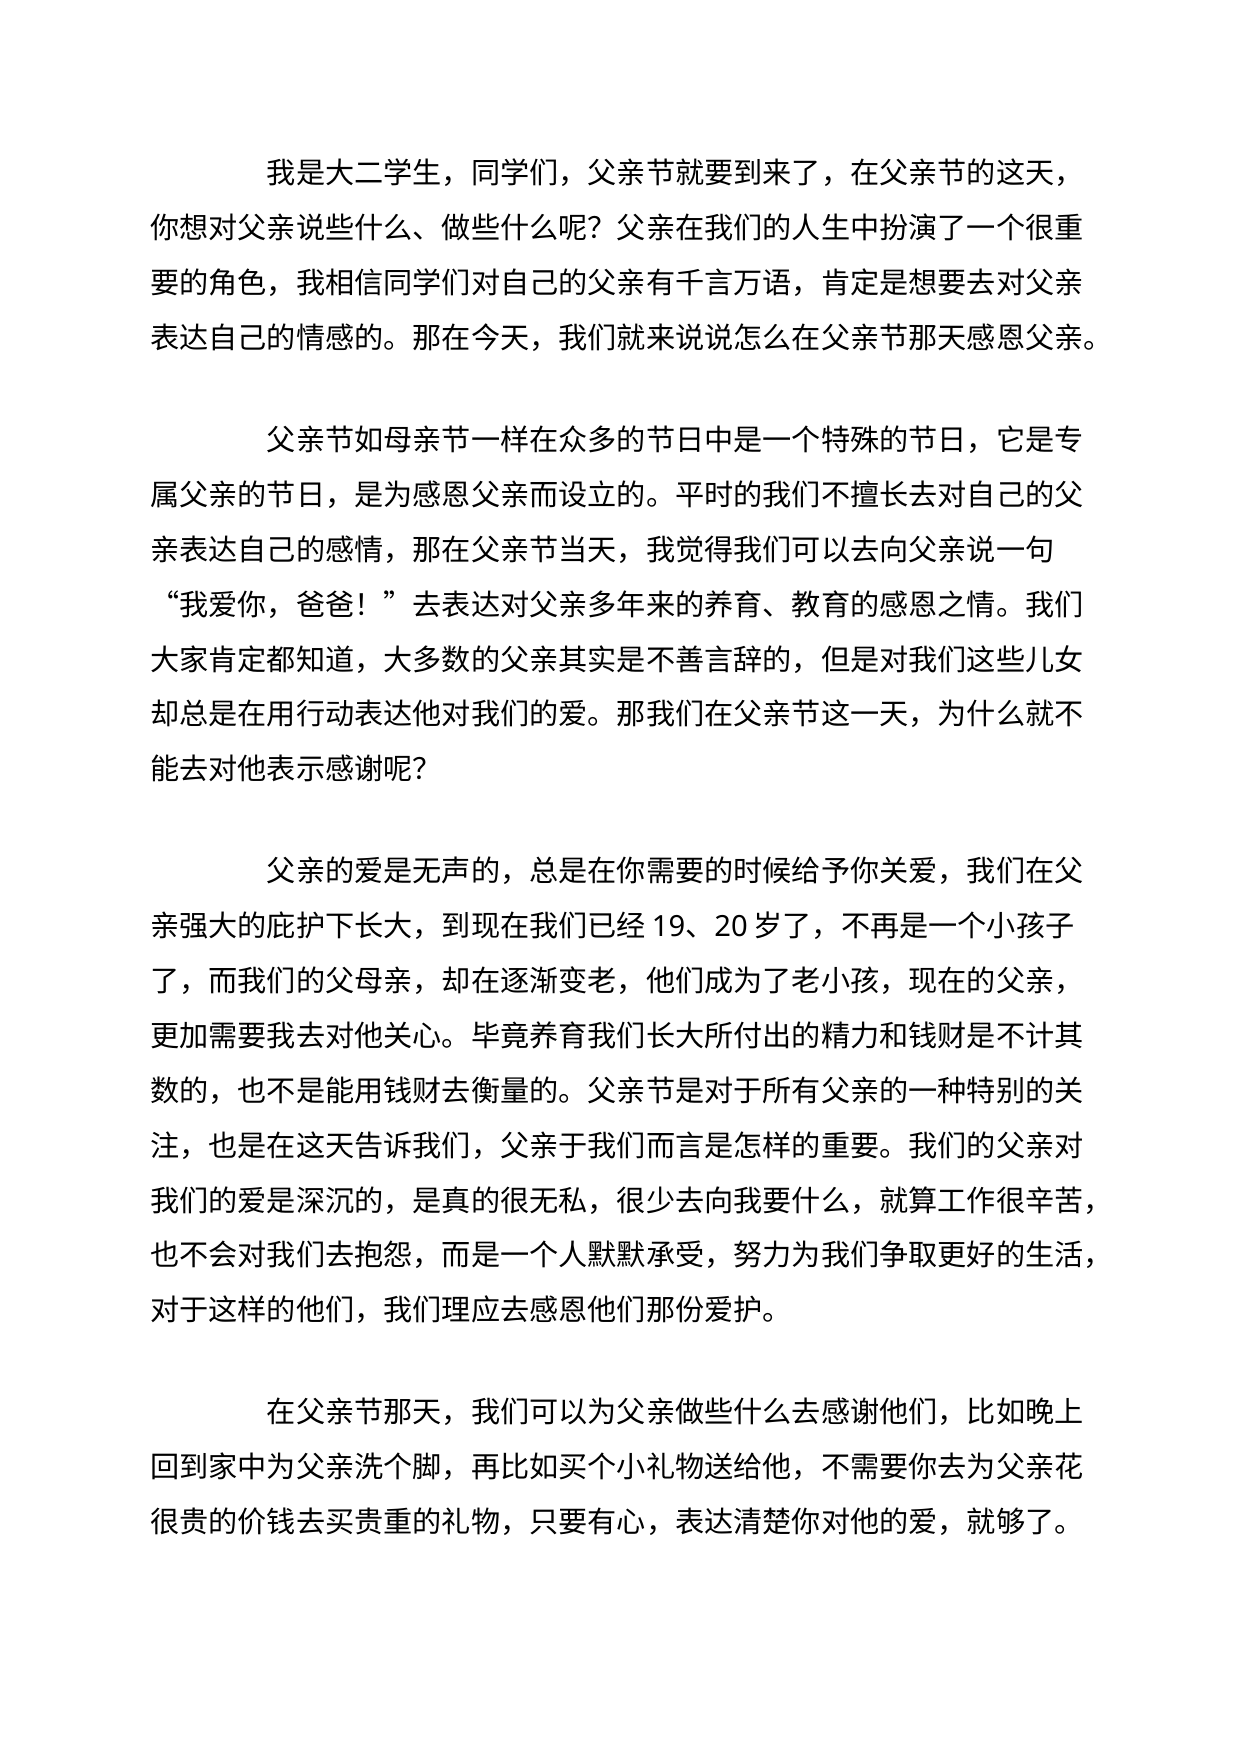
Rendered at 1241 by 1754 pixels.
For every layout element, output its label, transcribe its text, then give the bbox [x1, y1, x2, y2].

text 在父亲节那天，我们可以为父亲做些什么去感谢他们，比如晚上回到家中为父亲洗个脚，再比如买个小礼物送给他，不需要你去为父亲花很贵的价钱去买贵重的礼物，只要有心，表达清楚你对他的爱，就够了。 [150, 1389, 1090, 1541]
text 我是大二学生，同学们，父亲节就要到来了，在父亲节的这天，你想对父亲说些什么、做些什么呢？父亲在我们的人生中扮演了一个很重要的角色，我相信同学们对自己的父亲有千言万语，肯定是想要去对父亲表达自己的情感的。那在今天，我们就来说说怎么在父亲节那天感恩父亲。 [150, 150, 1090, 357]
text 父亲的爱是无声的，总是在你需要的时候给予你关爱，我们在父亲强大的庇护下长大，到现在我们已经19、20岁了，不再是一个小孩子了，而我们的父母亲，却在逐渐变老，他们成为了老小孩，现在的父亲，更加需要我去对他关心。毕竟养育我们长大所付出的精力和钱财是不计其数的，也不是能用钱财去衡量的。父亲节是对于所有父亲的一种特别的关注，也是在这天告诉我们，父亲于我们而言是怎样的重要。我们的父亲对我们的爱是深沉的，是真的很无私，很少去向我要什么，就算工作很辛苦，也不会对我们去抱怨，而是一个人默默承受，努力为我们争取更好的生活，对于这样的他们，我们理应去感恩他们那份爱护。 [150, 848, 1090, 1329]
text 父亲节如母亲节一样在众多的节日中是一个特殊的节日，它是专属父亲的节日，是为感恩父亲而设立的。平时的我们不擅长去对自己的父亲表达自己的感情，那在父亲节当天，我觉得我们可以去向父亲说一句“我爱你，爸爸！”去表达对父亲多年来的养育、教育的感恩之情。我们大家肯定都知道，大多数的父亲其实是不善言辞的，但是对我们这些儿女却总是在用行动表达他对我们的爱。那我们在父亲节这一天，为什么就不能去对他表示感谢呢？ [150, 416, 1090, 788]
